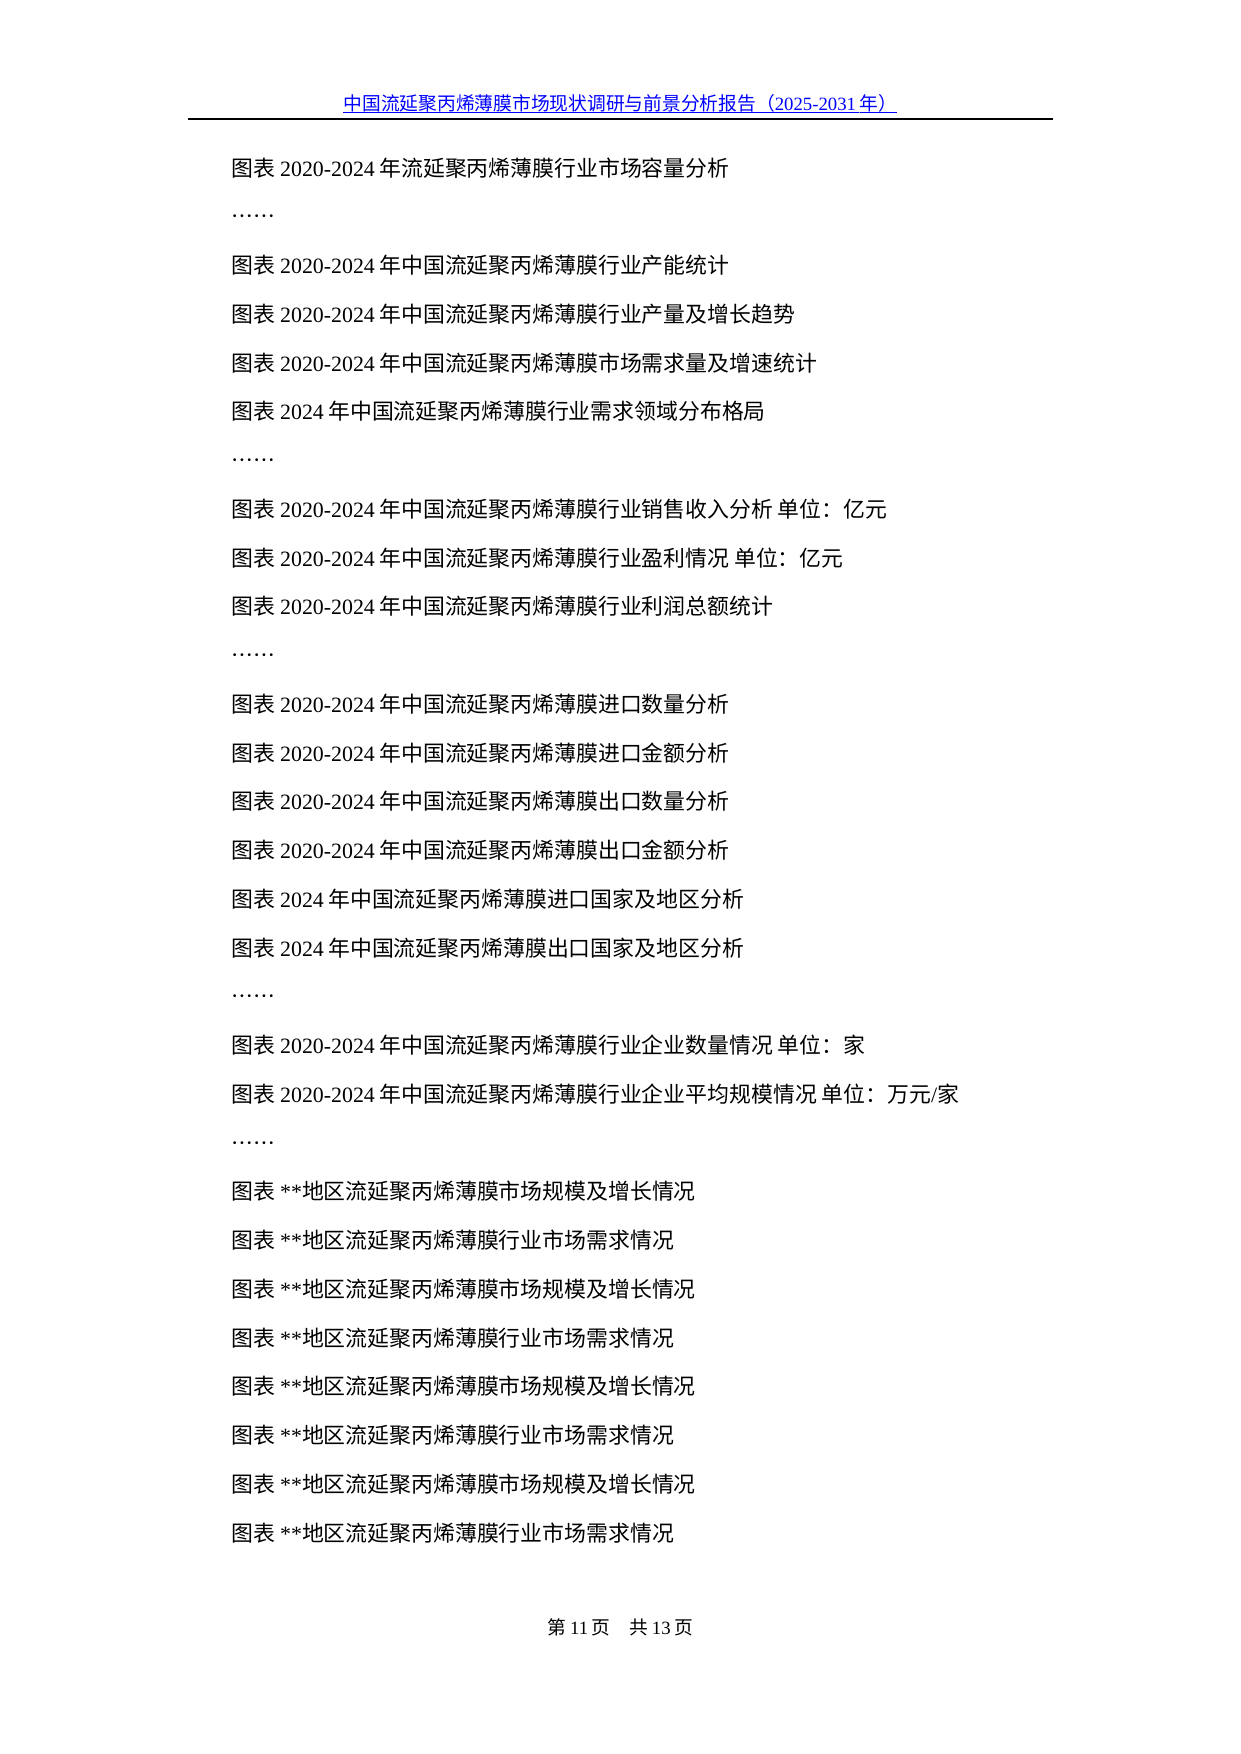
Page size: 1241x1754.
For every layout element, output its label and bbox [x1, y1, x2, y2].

text [187, 150, 1053, 1548]
